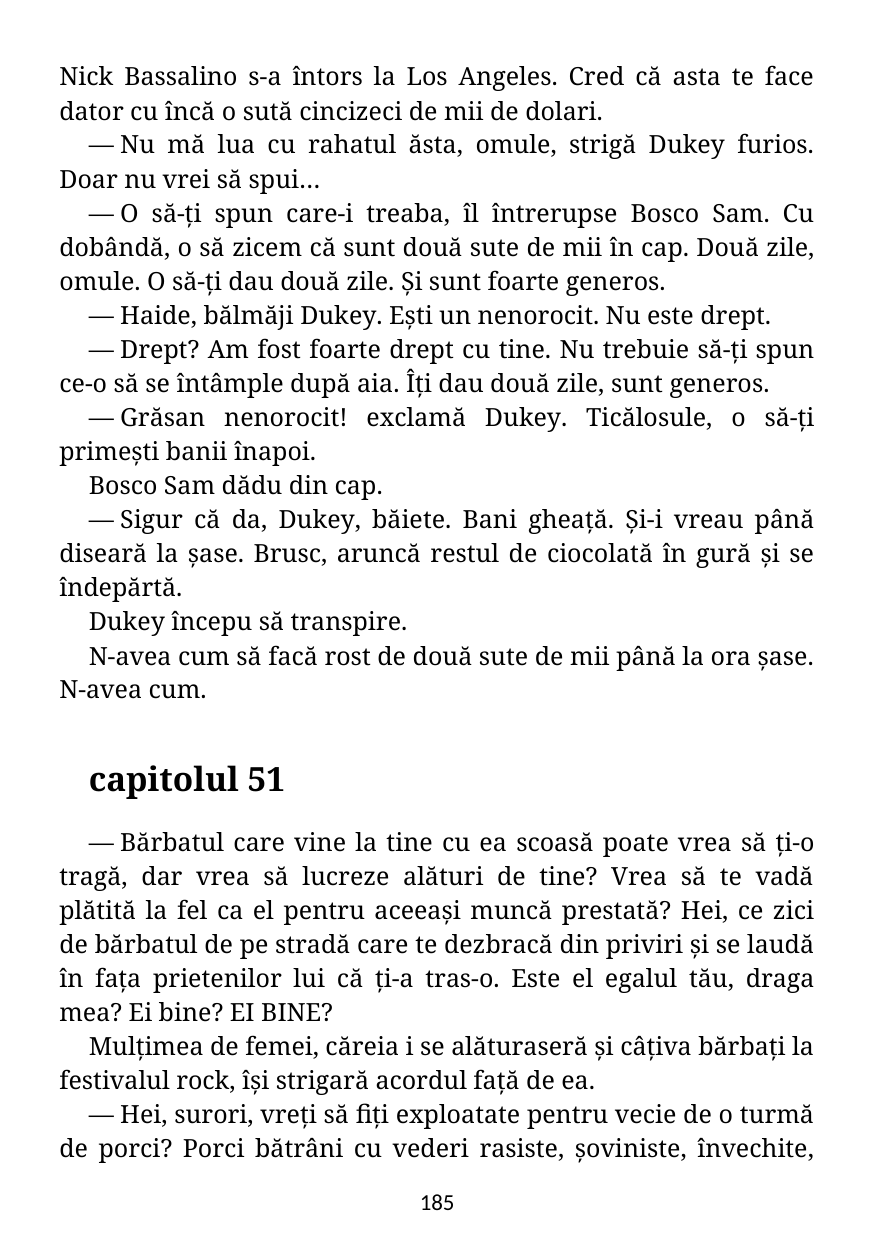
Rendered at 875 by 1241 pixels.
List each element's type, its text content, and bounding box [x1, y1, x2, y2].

subtitle capitolul 51 [59, 756, 815, 802]
text Dukey începu să transpire. [59, 604, 815, 638]
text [59, 1097, 815, 1165]
text — Bărbatul care vine la tine cu ea scoasă poate vrea să ţi-o tragă, dar vrea să lucreze alături de tine? Vrea să te vadă plătită la fel ca el pentru aceeaşi muncă prestată? Hei, ce zici de bărbatul de pe stradă care te dezbracă din priviri şi se laudă în faţa prietenilor lui că ţi-a tras-o. Este el egalul tău, draga mea? Ei bine? EI BINE? [59, 824, 815, 1029]
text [59, 59, 815, 127]
text Mulţimea de femei, căreia i se alăturaseră şi câţiva bărbaţi la festivalul rock, îşi strigară acordul faţă de ea. [59, 1029, 815, 1097]
text N-avea cum să facă rost de două sute de mii până la ora şase. N-avea cum. [59, 638, 815, 706]
text — Haide, bălmăji Dukey. Eşti un nenorocit. Nu este drept. [59, 297, 815, 332]
text — Drept? Am fost foarte drept cu tine. Nu trebuie să-ţi spun ce-o să se întâmple după aia. Îţi dau două zile, sunt generos. [59, 332, 815, 400]
text — Sigur că da, Dukey, băiete. Bani gheaţă. Şi-i vreau până diseară la şase. Brusc, aruncă restul de ciocolată în gură şi se îndepărtă. [59, 502, 815, 604]
text — O să-ţi spun care-i treaba, îl întrerupse Bosco Sam. Cu dobândă, o să zicem că sunt două sute de mii în cap. Două zile, omule. O să-ţi dau două zile. Şi sunt foarte generos. [59, 195, 815, 297]
text — Nu mă lua cu rahatul ăsta, omule, strigă Dukey furios. Doar nu vrei să spui… [59, 127, 815, 195]
text Bosco Sam dădu din cap. [59, 468, 815, 502]
text — Grăsan nenorocit! exclamă Dukey. Ticălosule, o să-ţi primeşti banii înapoi. [59, 400, 815, 468]
